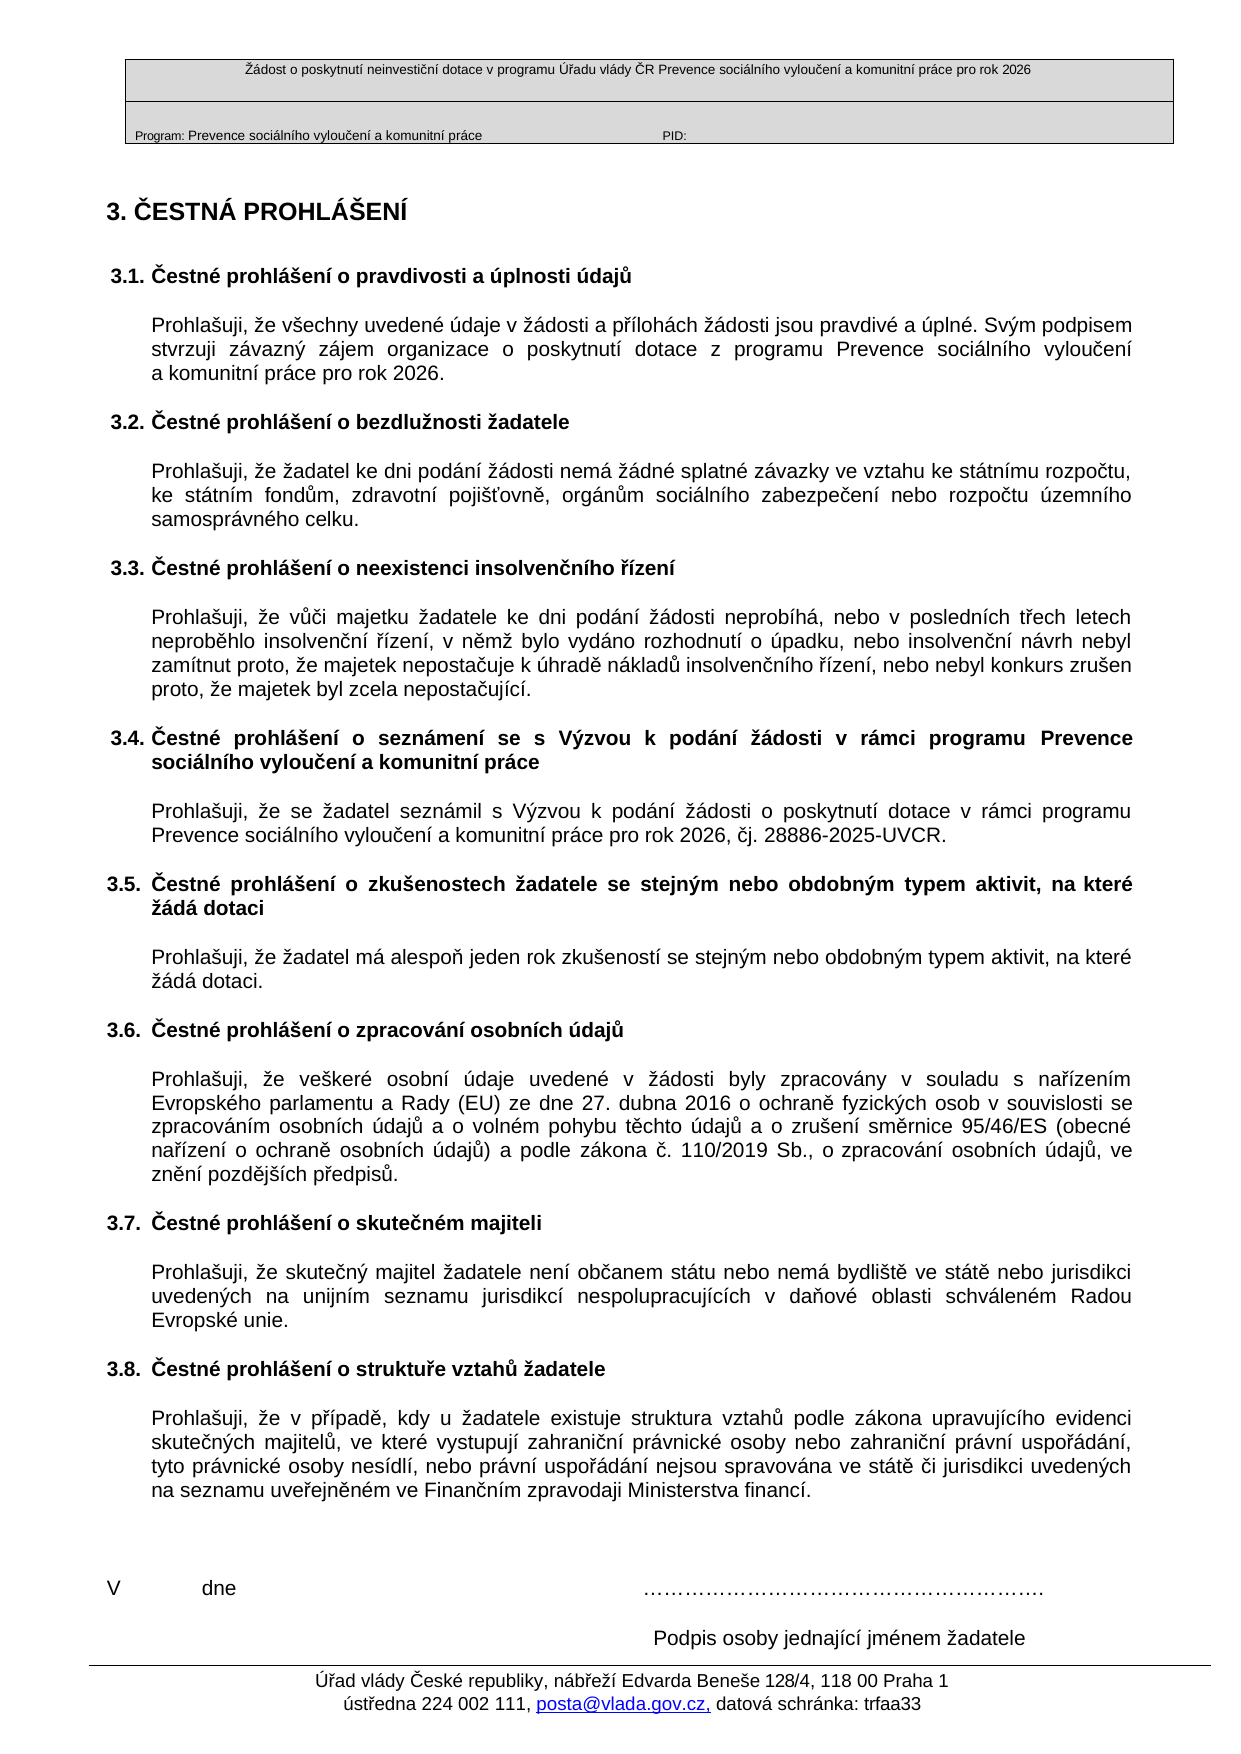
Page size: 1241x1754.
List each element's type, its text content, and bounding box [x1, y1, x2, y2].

subtitle ČESTNÁ PROHLÁŠENÍ [106, 197, 1221, 226]
list Čestné prohlášení o skutečném majiteli [107, 1211, 1133, 1235]
list Prohlašuji, že se žadatel seznámil s Výzvou k podání žádosti o poskytnutí dotace v rámci programu Prevence sociálního vyloučení a komunitní práce pro rok 2026, čj. 28886-2025-UVCR. [151, 799, 1133, 847]
list Prohlašuji, že skutečný majitel žadatele není občanem státu nebo nemá bydliště ve státě nebo jurisdikci uvedených na unijním seznamu jurisdikcí nespolupracujících v daňové oblasti schváleném Radou Evropské unie. [151, 1260, 1133, 1332]
list Prohlašuji, že veškeré osobní údaje uvedené v žádosti byly zpracovány v souladu s nařízením Evropského parlamentu a Rady (EU) ze dne 27. dubna 2016 o ochraně fyzických osob v souvislosti se zpracováním osobních údajů a o volném pohybu těchto údajů a o zrušení směrnice 95/46/ES (obecné nařízení o ochraně osobních údajů) a podle zákona č. 110/2019 Sb., o zpracování osobních údajů, ve znění pozdějších předpisů. [151, 1066, 1133, 1186]
list Čestné prohlášení o pravdivosti a úplnosti údajů [110, 264, 1169, 288]
list Prohlašuji, že v případě, kdy u žadatele existuje struktura vztahů podle zákona upravujícího evidenci skutečných majitelů, ve které vystupují zahraniční právnické osoby nebo zahraniční právní uspořádání, tyto právnické osoby nesídlí, nebo právní uspořádání nejsou spravována ve státě či jurisdikci uvedených na seznamu uveřejněném ve Finančním zpravodaji Ministerstva financí. [151, 1406, 1133, 1502]
list Čestné prohlášení o bezdlužnosti žadatele [110, 410, 1133, 434]
text Podpis osoby jednající jménem žadatele [579, 1626, 1221, 1650]
list Čestné prohlášení o seznámení se s Výzvou k podání žádosti v rámci programu Prevence sociálního vyloučení a komunitní práce [110, 726, 1133, 774]
list Prohlašuji, že žadatel ke dni podání žádosti nemá žádné splatné závazky ve vztahu ke státnímu rozpočtu, ke státním fondům, zdravotní pojišťovně, orgánům sociálního zabezpečení nebo rozpočtu územního samosprávného celku. [151, 459, 1133, 531]
text V dne …………………………………………………. [77, 1576, 1221, 1600]
list Čestné prohlášení o zkušenostech žadatele se stejným nebo obdobným typem aktivit, na které žádá dotaci [107, 872, 1133, 919]
list Prohlašuji, že žadatel má alespoň jeden rok zkušeností se stejným nebo obdobným typem aktivit, na které žádá dotaci. [151, 944, 1133, 992]
list Čestné prohlášení o zpracování osobních údajů [107, 1017, 1133, 1041]
list Čestné prohlášení o neexistenci insolvenčního řízení [110, 556, 1133, 580]
list Prohlašuji, že vůči majetku žadatele ke dni podání žádosti neprobíhá, nebo v posledních třech letech neproběhlo insolvenční řízení, v němž bylo vydáno rozhodnutí o úpadku, nebo insolvenční návrh nebyl zamítnut proto, že majetek nepostačuje k úhradě nákladů insolvenčního řízení, nebo nebyl konkurs zrušen proto, že majetek byl zcela nepostačující. [151, 605, 1133, 701]
list Čestné prohlášení o struktuře vztahů žadatele [107, 1357, 1133, 1381]
list Prohlašuji, že všechny uvedené údaje v žádosti a přílohách žádosti jsou pravdivé a úplné. Svým podpisem stvrzuji závazný zájem organizace o poskytnutí dotace z programu Prevence sociálního vyloučení a komunitní práce pro rok 2026. [151, 313, 1133, 385]
